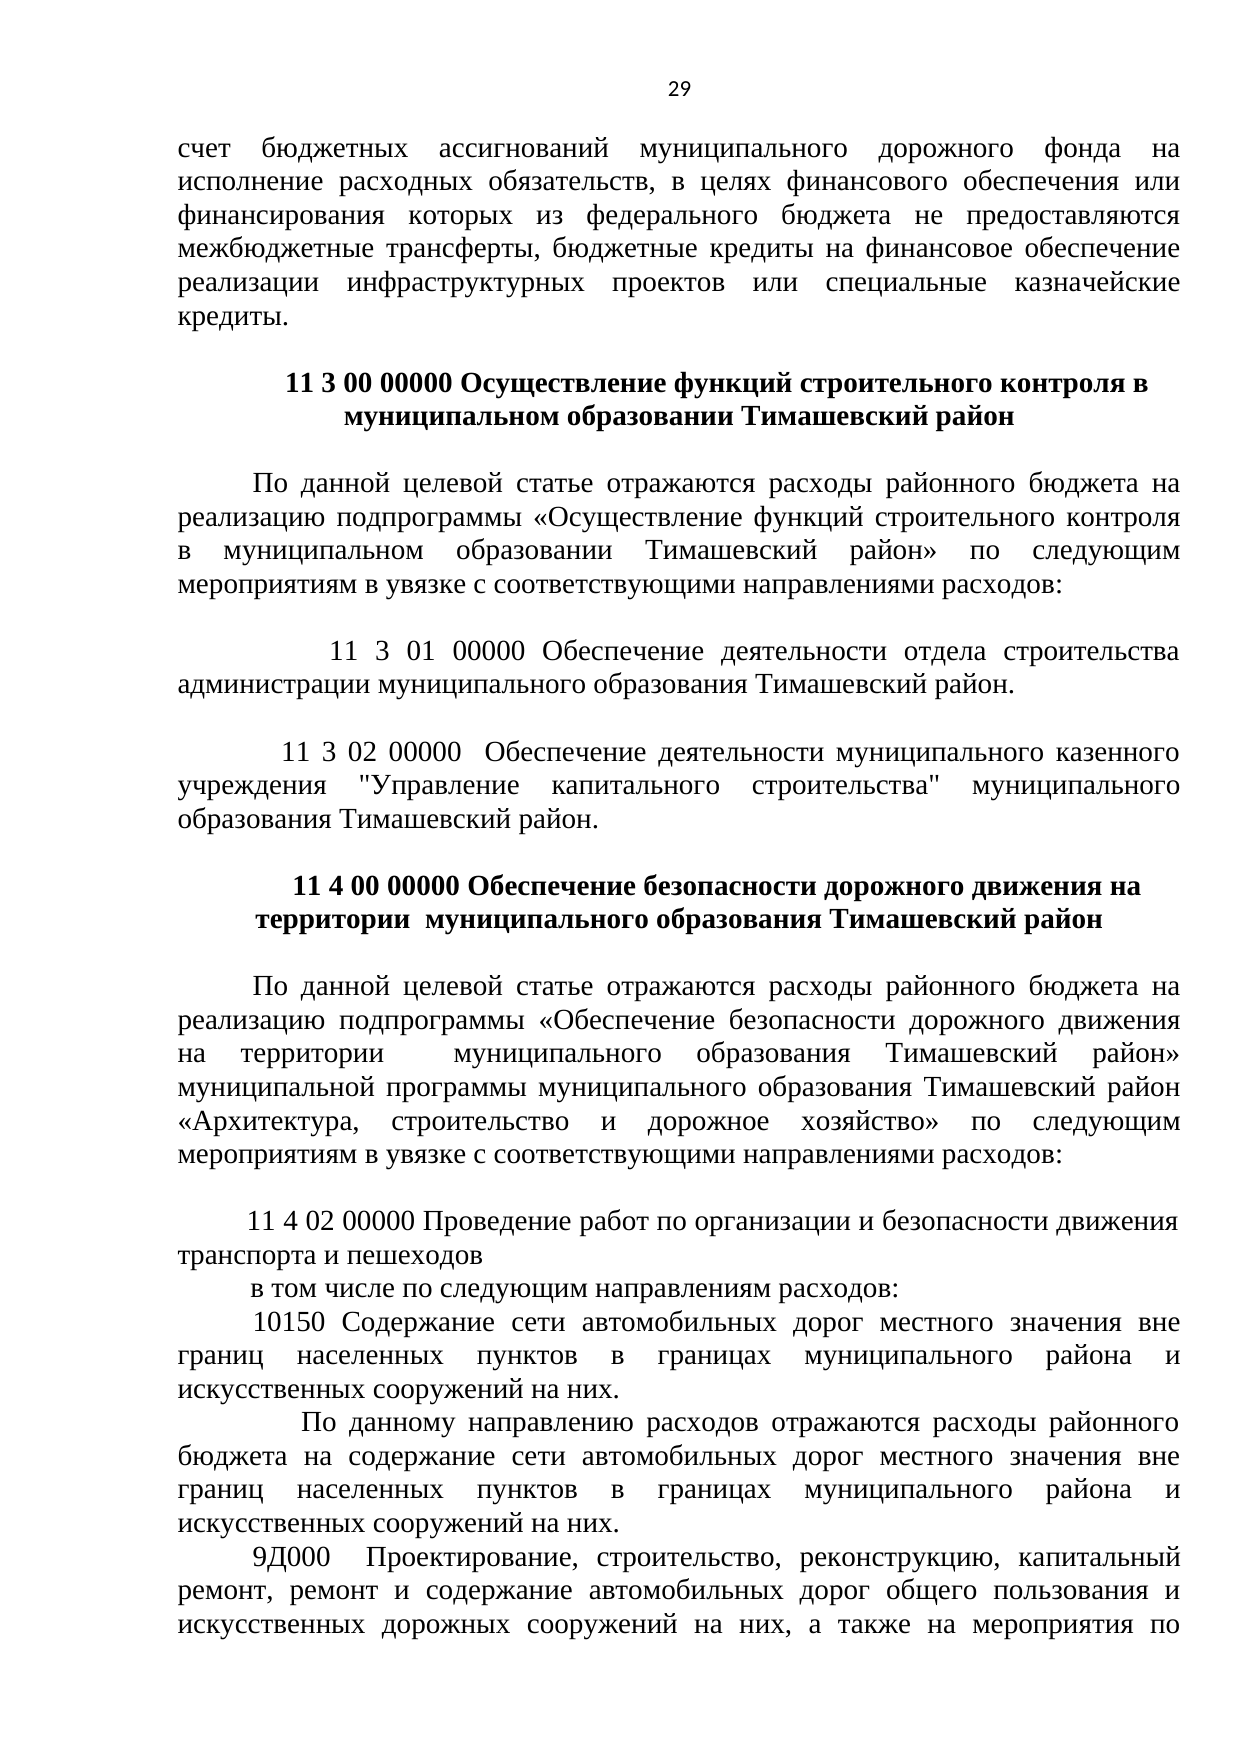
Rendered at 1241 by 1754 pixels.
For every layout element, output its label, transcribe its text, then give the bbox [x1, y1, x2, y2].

text в том числе по следующим направлениям расходов: [177, 1270, 1181, 1304]
text 10150 Содержание сети автомобильных дорог местного значения вне границ населенных пунктов в границах муниципального района и искусственных сооружений на них. [177, 1304, 1181, 1404]
text По данной целевой статье отражаются расходы районного бюджета на реализацию подпрограммы «Обеспечение безопасности дорожного движения на территории муниципального образования Тимашевский район» муниципальной программы муниципального образования Тимашевский район «Архитектура, строительство и дорожное хозяйство» по следующим мероприятиям в увязке с соответствующими направлениями расходов: [177, 968, 1181, 1170]
text 11 3 01 00000 Обеспечение деятельности отдела строительства администрации муниципального образования Тимашевский район. [177, 633, 1181, 700]
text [177, 1539, 1181, 1639]
text По данному направлению расходов отражаются расходы районного бюджета на содержание сети автомобильных дорог местного значения вне границ населенных пунктов в границах муниципального района и искусственных сооружений на них. [177, 1404, 1181, 1539]
text 11 3 02 00000 Обеспечение деятельности муниципального казенного учреждения "Управление капитального строительства" муниципального образования Тимашевский район. [177, 734, 1181, 834]
text 11 4 00 00000 Обеспечение безопасности дорожного движения на территории муниципального образования Тимашевский район [177, 868, 1181, 935]
text По данной целевой статье отражаются расходы районного бюджета на реализацию подпрограммы «Осуществление функций строительного контроля в муниципальном образовании Тимашевский район» по следующим мероприятиям в увязке с соответствующими направлениями расходов: [177, 465, 1181, 599]
text 11 3 00 00000 Осуществление функций строительного контроля в муниципальном образовании Тимашевский район [177, 365, 1181, 432]
text 11 4 02 00000 Проведение работ по организации и безопасности движения транспорта и пешеходов [177, 1203, 1181, 1270]
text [177, 130, 1181, 331]
